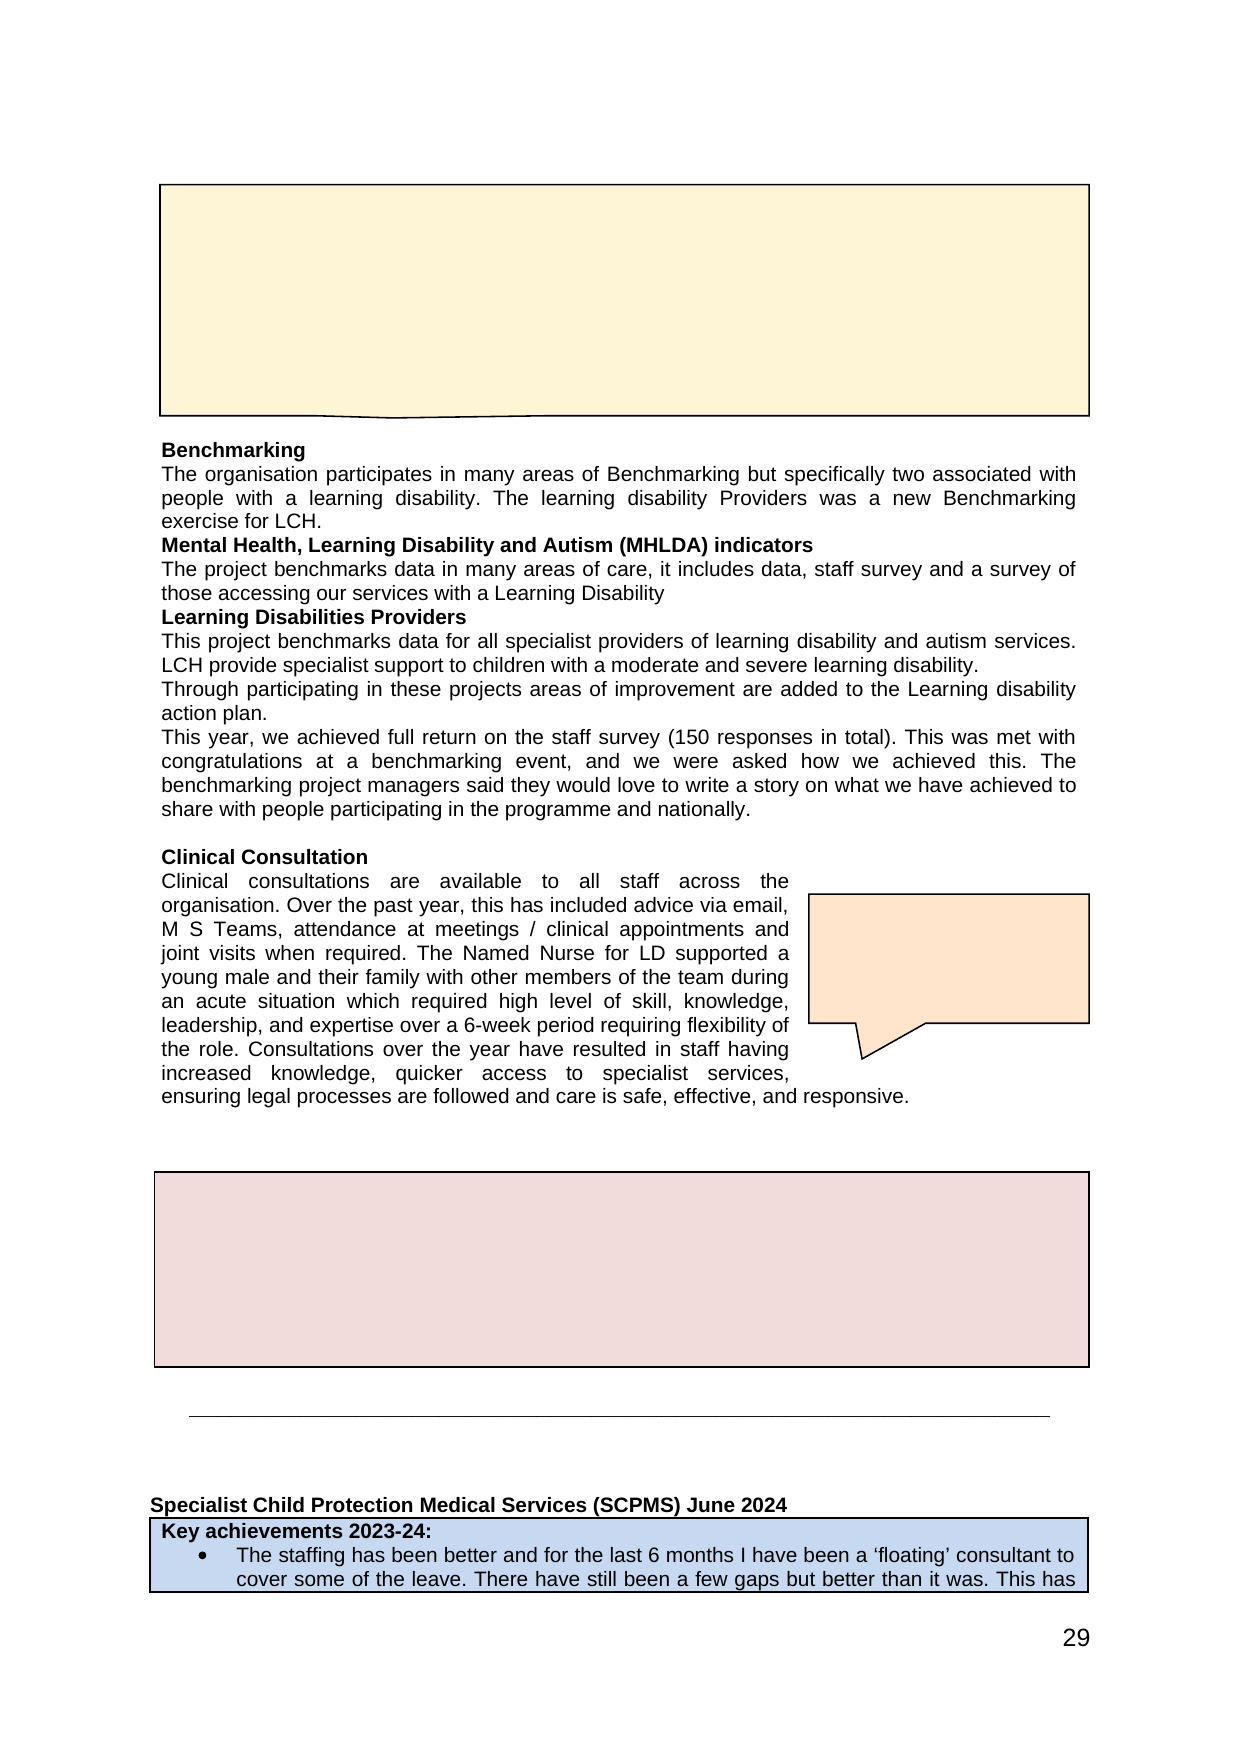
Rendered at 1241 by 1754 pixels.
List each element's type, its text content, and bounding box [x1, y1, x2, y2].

text ______________________________________________________________ [150, 1391, 1090, 1420]
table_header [151, 1519, 1087, 1591]
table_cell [150, 150, 1089, 1367]
text Specialist Child Protection Medical Services (SCPMS) June 2024 [150, 1493, 1090, 1517]
